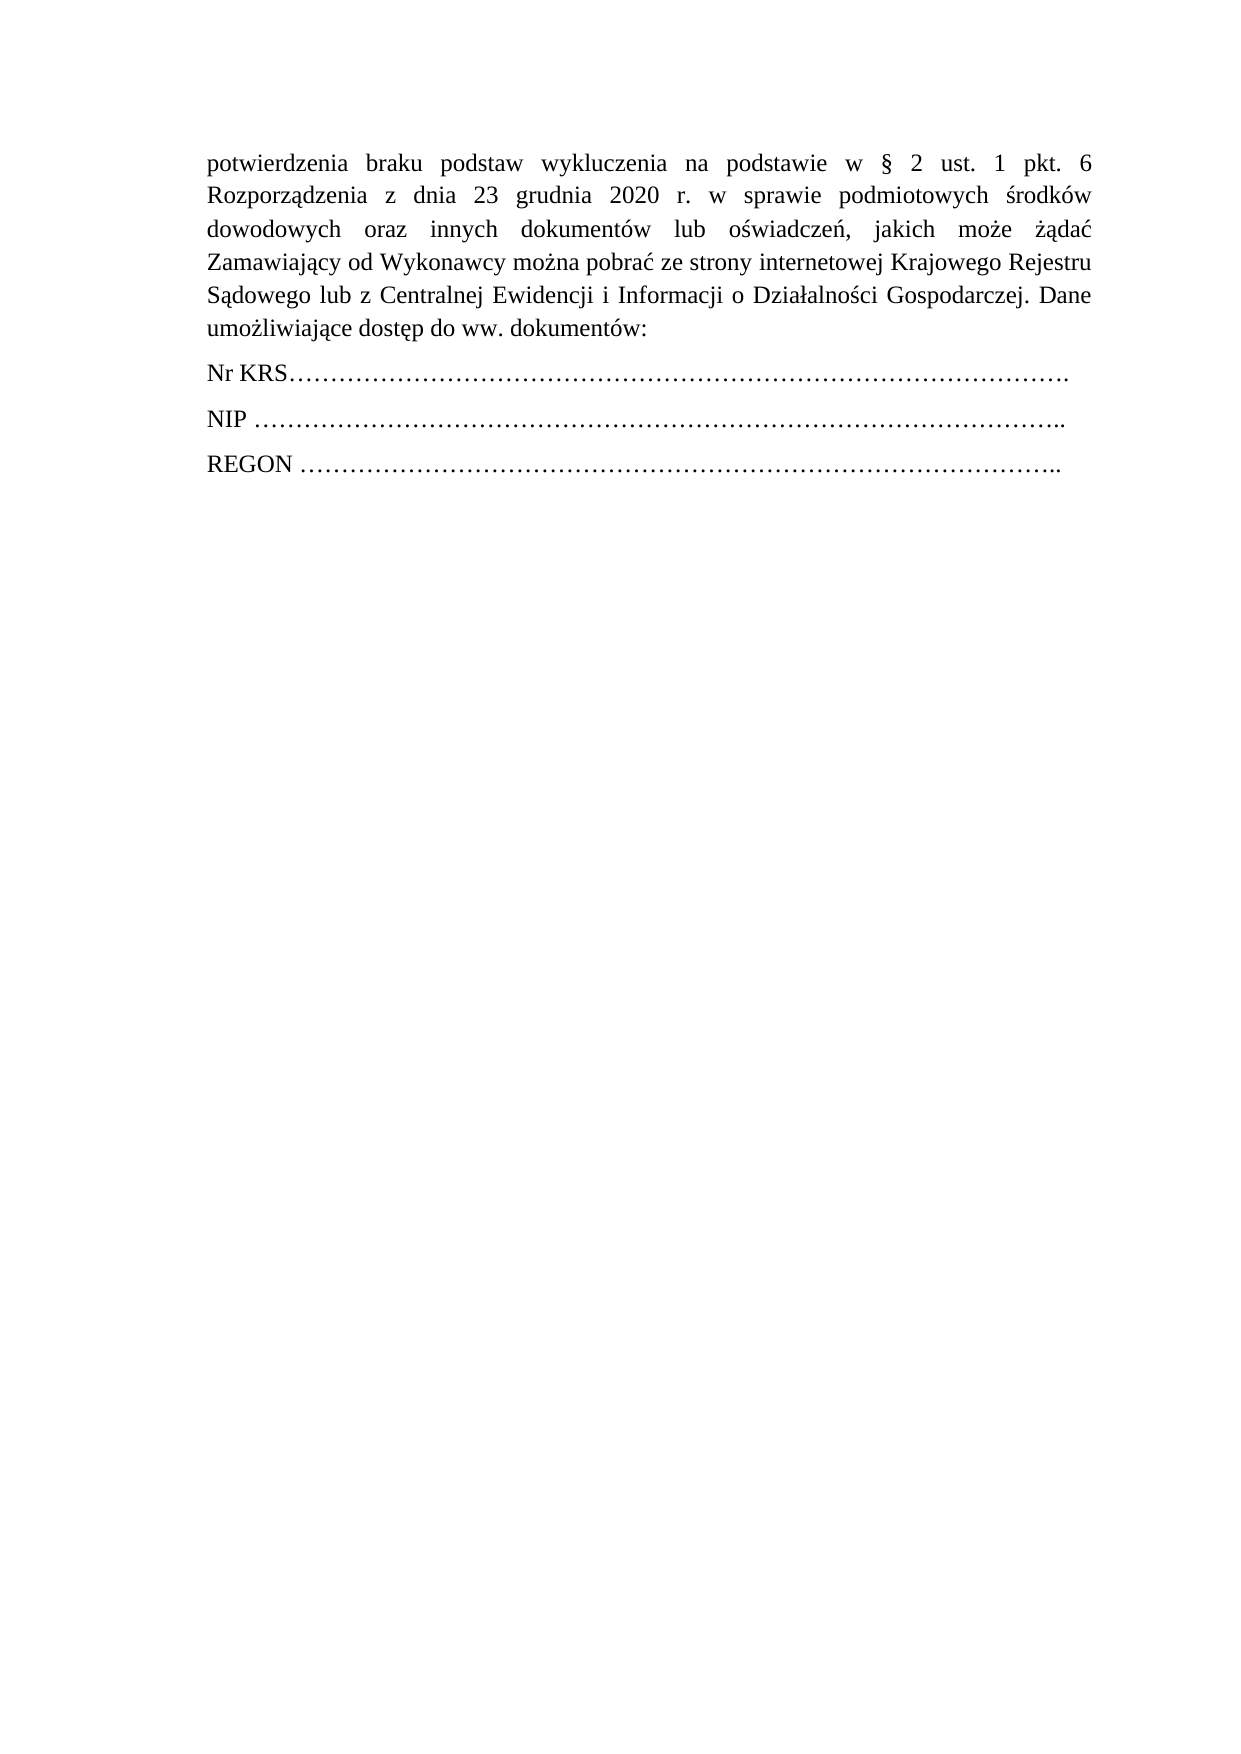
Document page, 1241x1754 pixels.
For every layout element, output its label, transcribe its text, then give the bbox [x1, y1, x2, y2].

text Nr KRS…………………………………………………………………………………. [207, 358, 1093, 387]
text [177, 148, 1093, 341]
text REGON ……………………………………………………………………………….. [207, 449, 1093, 478]
text NIP …………………………………………………………………………………….. [207, 404, 1093, 432]
